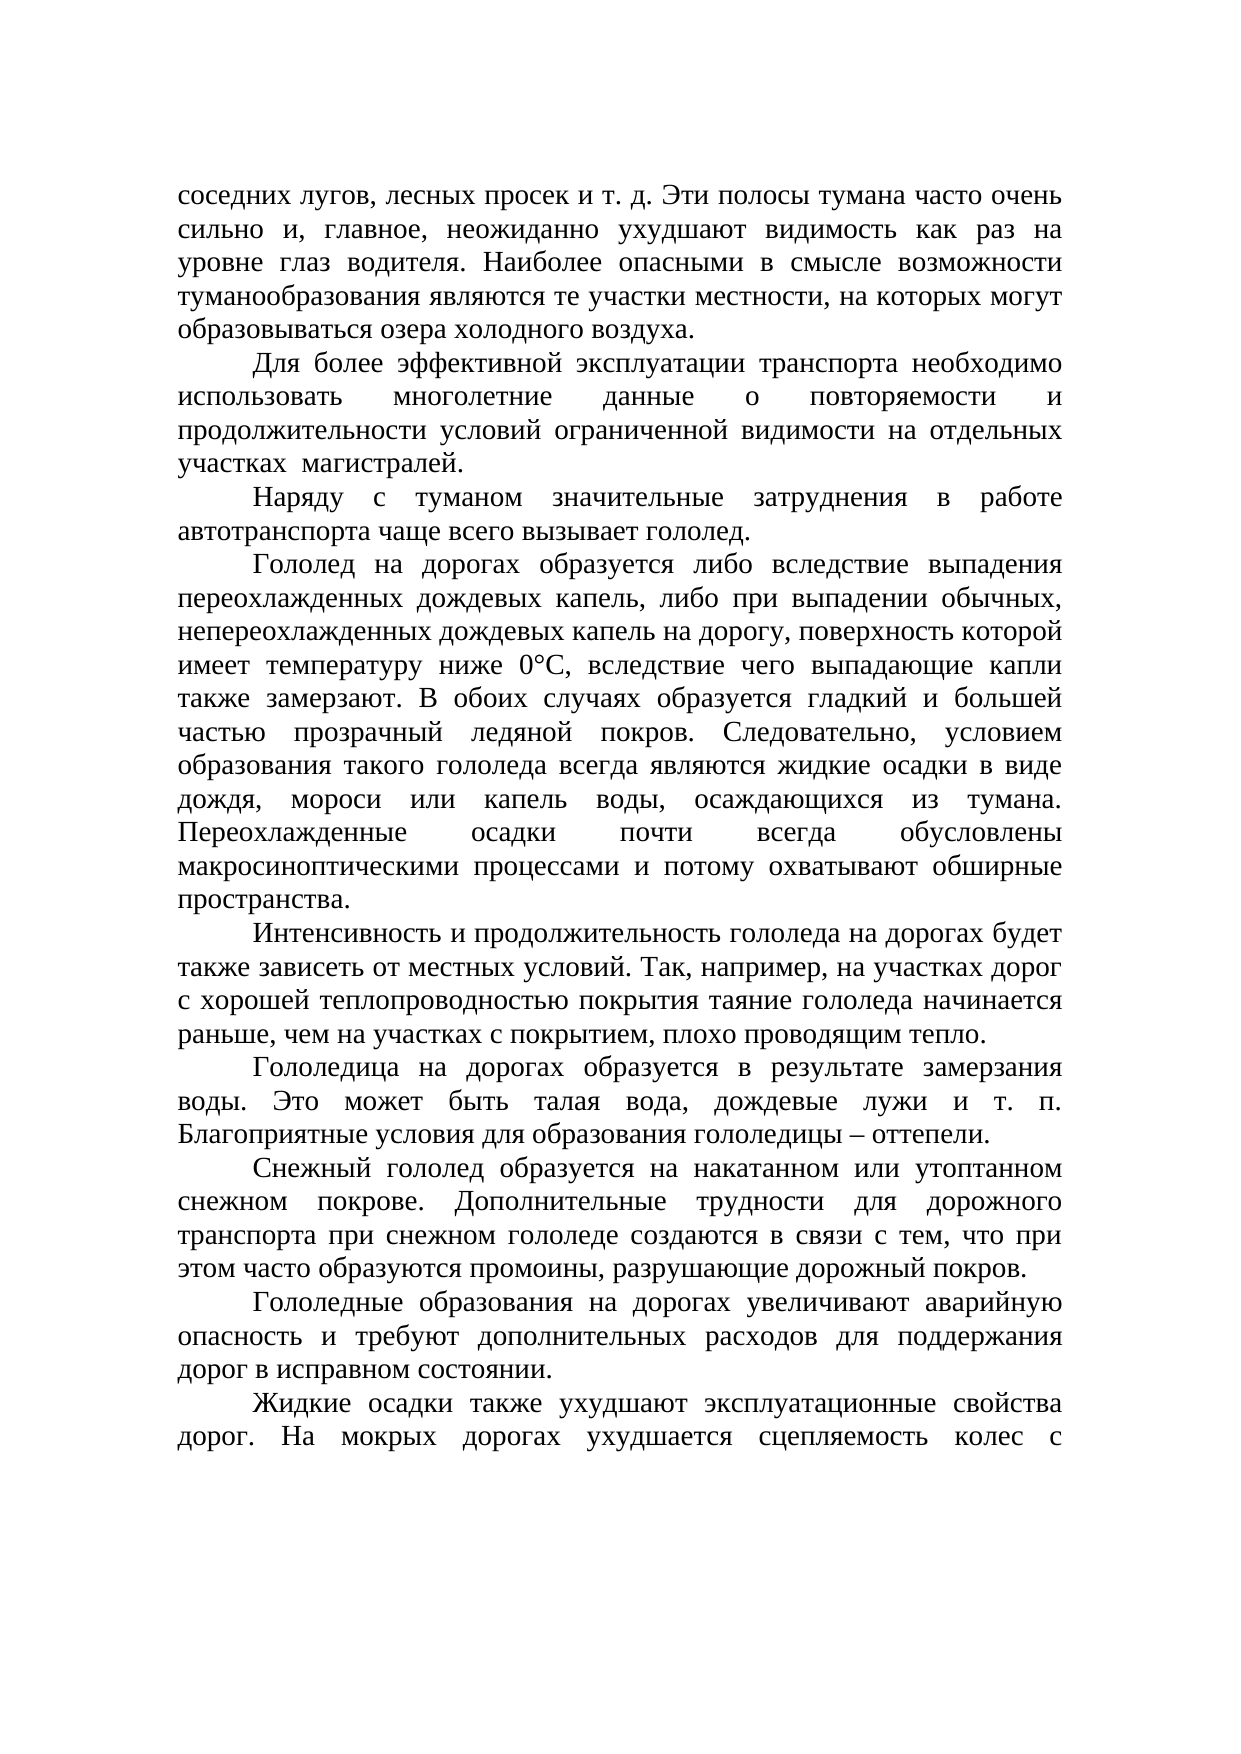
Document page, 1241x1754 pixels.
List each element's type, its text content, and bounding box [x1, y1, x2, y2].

text Для более эффективной эксплуатации транспорта необходимо использовать многолетние данные о повторяемости и продолжительности условий ограниченной видимости на отдельных участках магистралей. [177, 345, 1063, 479]
text Снежный гололед образуется на накатанном или утоптанном снежном покрове. Дополнительные трудности для дорожного транспорта при снежном гололеде создаются в связи с тем, что при этом часто образуются промоины, разрушающие дорожный покров. [177, 1150, 1063, 1284]
text Гололедные образования на дорогах увеличивают аварийную опасность и требуют дополнительных расходов для поддержания дорог в исправном состоянии. [177, 1284, 1063, 1385]
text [177, 177, 1063, 345]
text Гололед на дорогах образуется либо вследствие выпадения переохлажденных дождевых капель, либо при выпадении обычных, непереохлажденных дождевых капель на дорогу, поверхность которой имеет температуру ниже 0°С, вследствие чего выпадающие капли также замерзают. В обоих случаях образуется гладкий и большей частью прозрачный ледяной покров. Следовательно, условием образования такого гололеда всегда являются жидкие осадки в виде дождя, мороси или капель воды, осаждающихся из тумана. Переохлажденные осадки почти всегда обусловлены макросиноптическими процессами и потому охватывают обширные пространства. [177, 546, 1063, 915]
text Гололедица на дорогах образуется в результате замерзания воды. Это может быть талая вода, дождевые лужи и т. п. Благоприятные условия для образования гололедицы – оттепели. [177, 1049, 1063, 1150]
text Наряду с туманом значительные затруднения в работе автотранспорта чаще всего вызывает гололед. [177, 479, 1063, 546]
text Интенсивность и продолжительность гололеда на дорогах будет также зависеть от местных условий. Так, например, на участках дорог с хорошей теплопроводностью покрытия таяние гололеда начинается раньше, чем на участках с покрытием, плохо проводящим тепло. [177, 915, 1063, 1049]
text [177, 1385, 1063, 1452]
